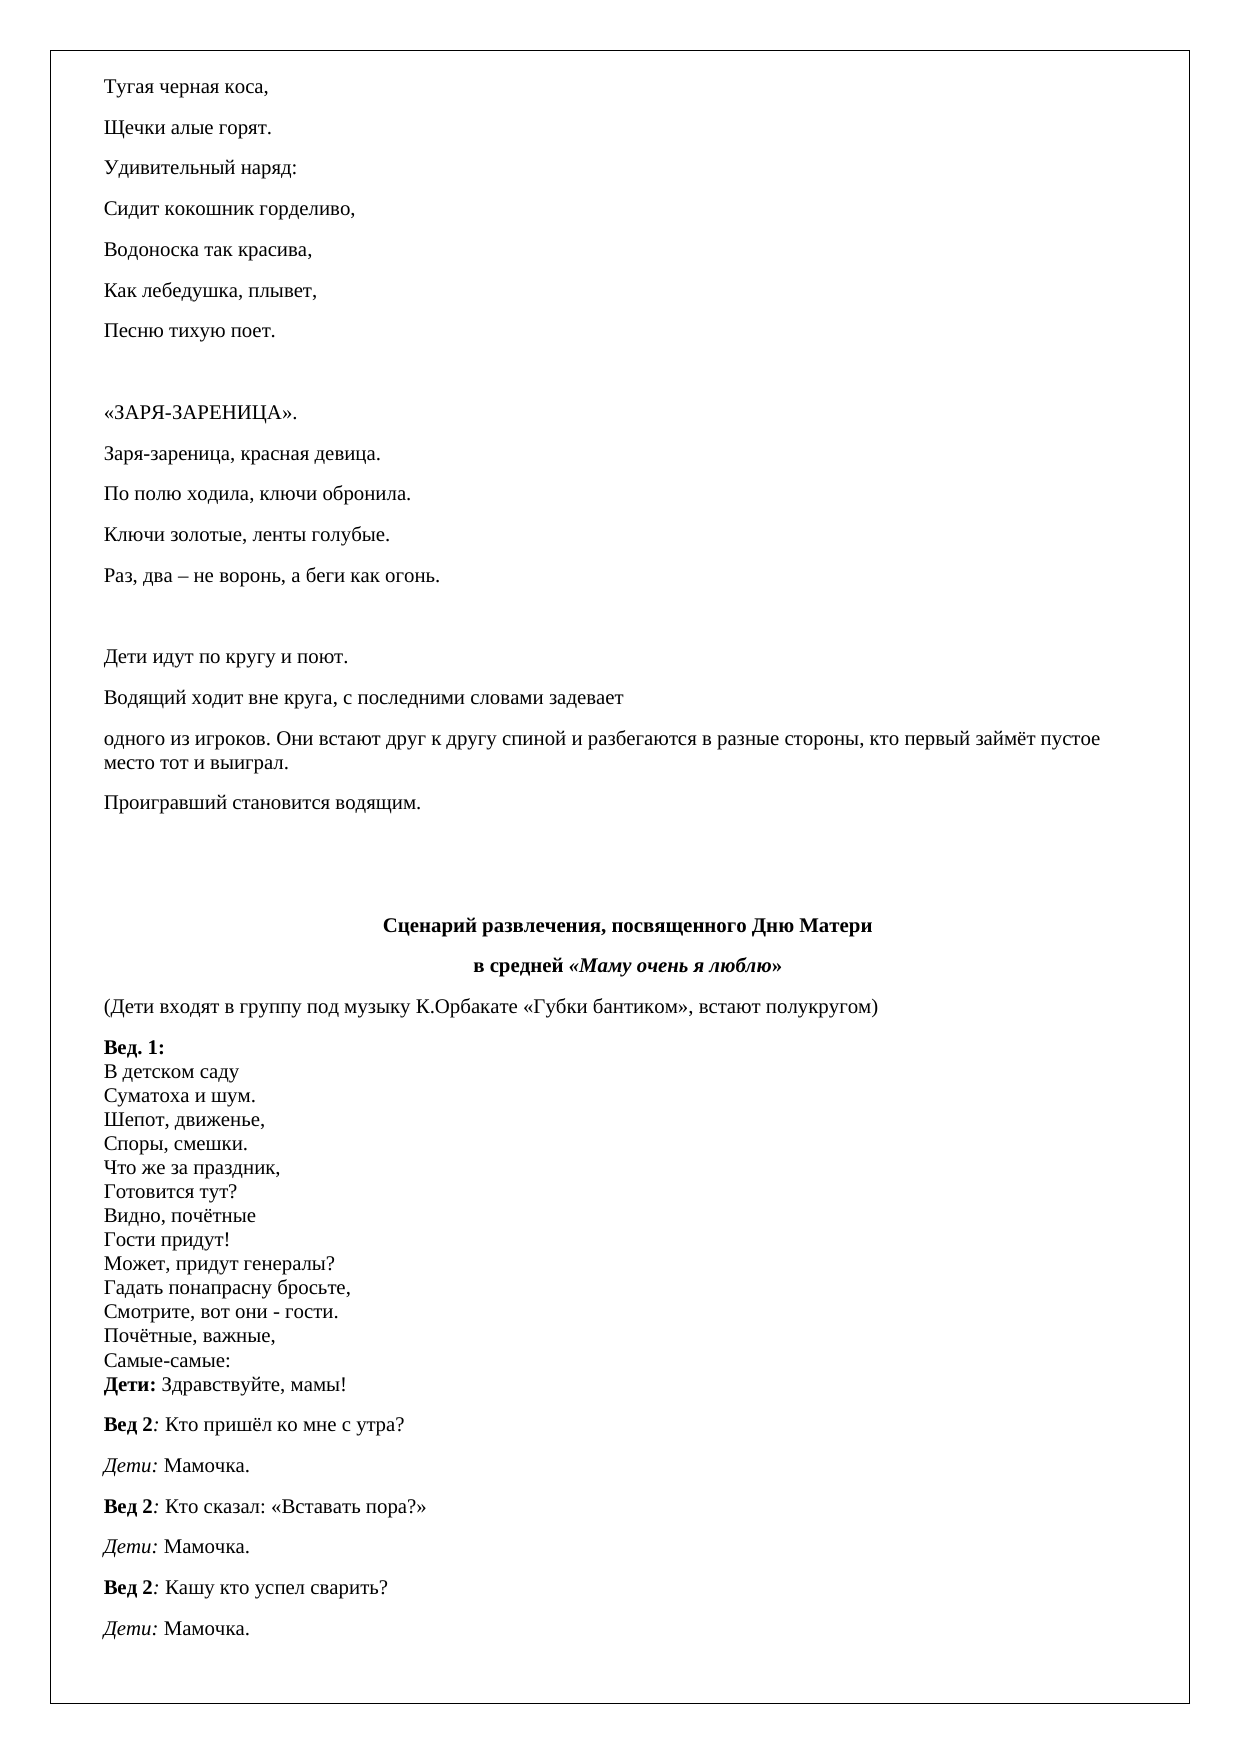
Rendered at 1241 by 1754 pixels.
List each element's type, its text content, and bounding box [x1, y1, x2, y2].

text Водоноска так красива, [103, 237, 1152, 261]
text Водящий ходит вне круга, с последними словами задевает [103, 685, 1152, 709]
text Заря-зареница, красная девица. [103, 440, 1152, 464]
text Дети: Мамочка. [103, 1534, 1152, 1558]
text Вед 2: Кашу кто успел сварить? [103, 1575, 1152, 1599]
text одного из игроков. Они встают друг к другу спиной и разбегаются в разные стороны, кто первый займёт пустое место тот и выиграл. [103, 726, 1152, 774]
text (Дети входят в группу под музыку К.Орбакате «Губки бантиком», встают полукругом) [103, 994, 1152, 1018]
text Вед 2: Кто пришёл ко мне с утра? [103, 1412, 1152, 1436]
text Тугая черная коса, [103, 74, 1152, 98]
text Сценарий развлечения, посвященного Дню Матери [103, 912, 1152, 937]
text «ЗАРЯ-ЗАРЕНИЦА». [103, 400, 1152, 424]
text Как лебедушка, плывет, [103, 277, 1152, 302]
text в средней «Маму очень я люблю» [103, 953, 1152, 977]
text Дети: Мамочка. [103, 1453, 1152, 1477]
text Раз, два – не воронь, а беги как огонь. [103, 563, 1152, 587]
text Сидит кокошник горделиво, [103, 196, 1152, 220]
text Дети идут по кругу и поют. [103, 644, 1152, 668]
text Удивительный наряд: [103, 155, 1152, 179]
text Песню тихую поет. [103, 318, 1152, 342]
text По полю ходила, ключи обронила. [103, 481, 1152, 505]
text Ключи золотые, ленты голубые. [103, 522, 1152, 546]
text Проигравший становится водящим. [103, 790, 1152, 814]
text Вед 2: Кто сказал: «Вставать пора?» [103, 1494, 1152, 1518]
text Щечки алые горят. [103, 114, 1152, 139]
text Дети: Мамочка. [103, 1616, 1152, 1640]
text Вед. 1: В детском саду Суматоха и шум. Шепот, движенье, Споры, смешки. Что же за праздник, Готовится тут? Видно, почётные Гости придут! Может, придут генералы? Гадать понапрасну бросьте, Смотрите, вот они - гости. Почётные, важные, Самые-самые: Дети: Здравствуйте, мамы! [103, 1035, 1152, 1396]
